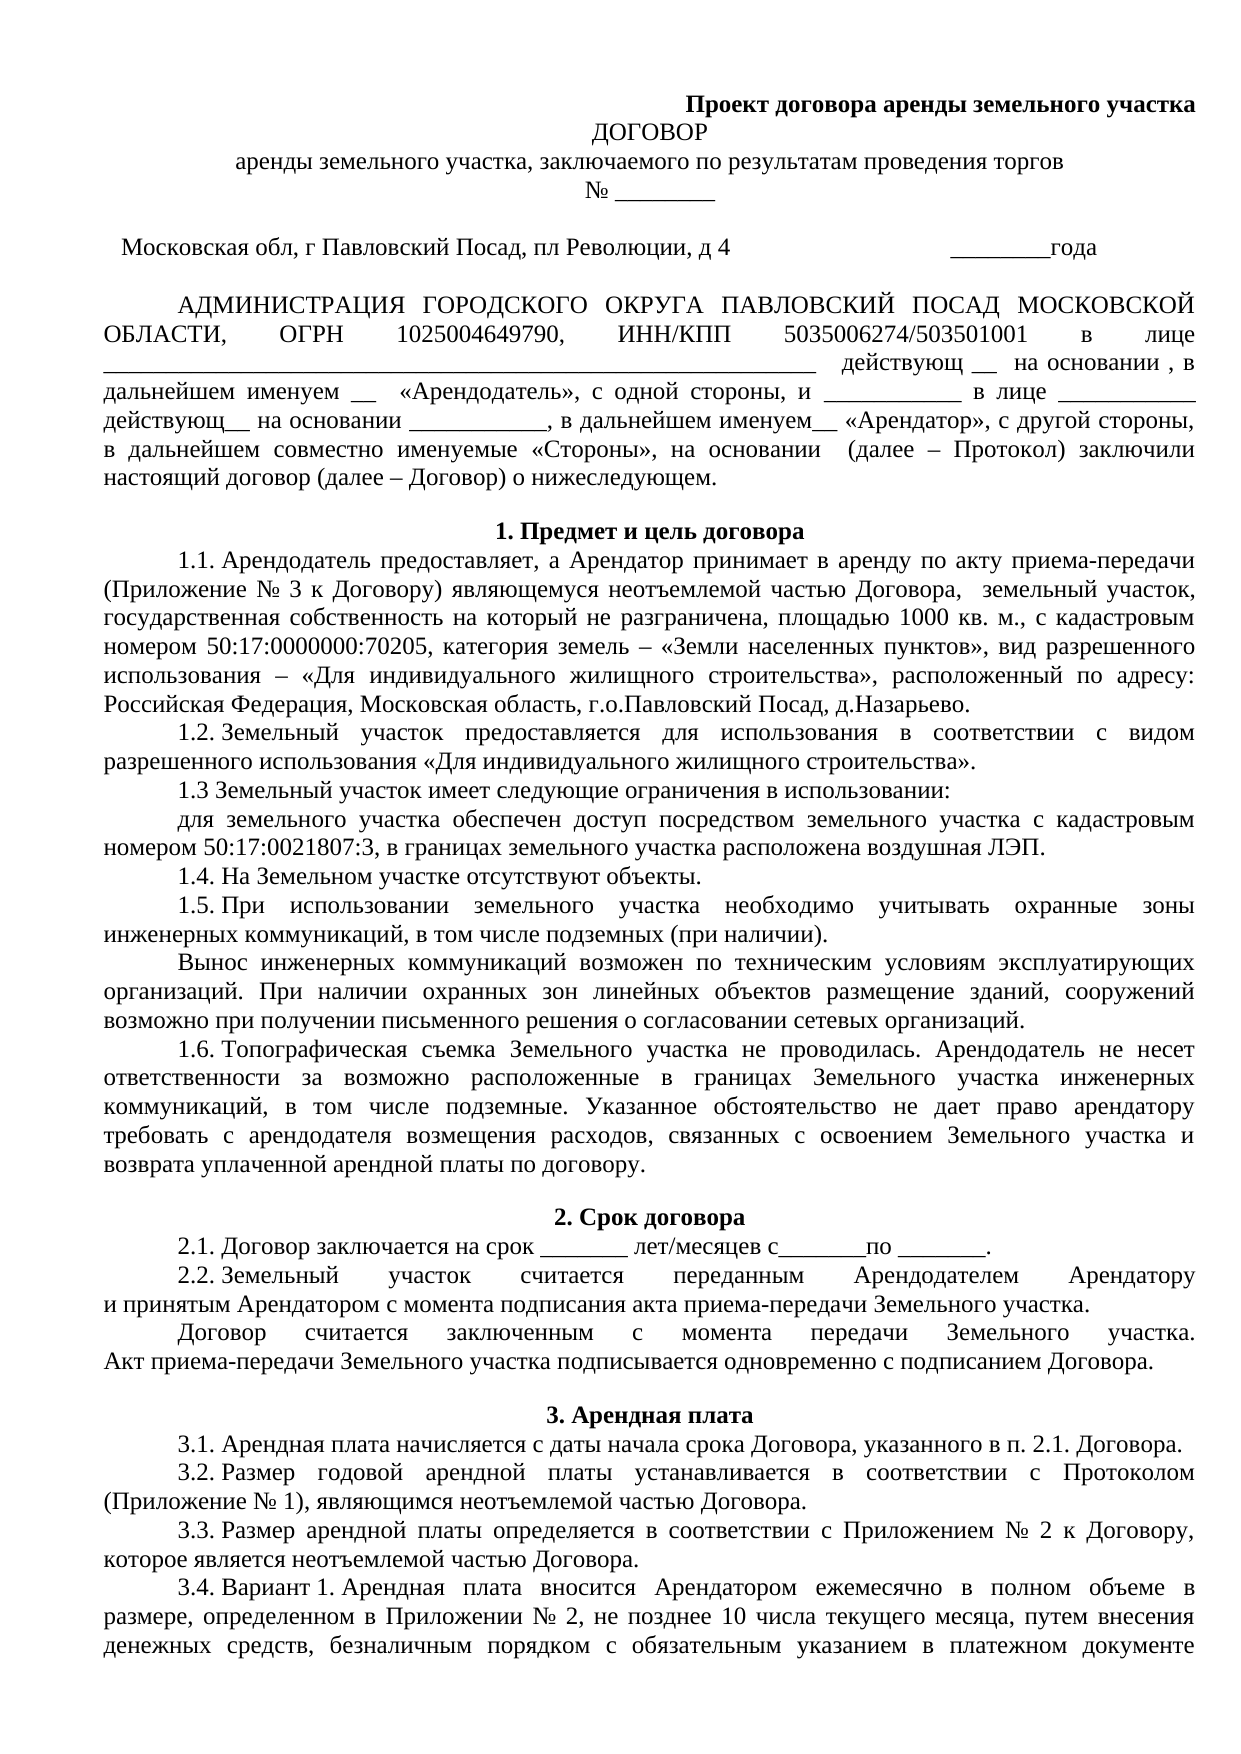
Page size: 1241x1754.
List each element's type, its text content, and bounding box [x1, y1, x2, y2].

text 3.1. Арендная плата начисляется с даты начала срока Договора, указанного в п. 2.1. Договора. [103, 1429, 1196, 1457]
text 3.2. Размер годовой арендной платы устанавливается в соответствии с Протоколом (Приложение № 1), являющимся неотъемлемой частью Договора. [103, 1457, 1196, 1515]
text 1.1. Арендодатель предоставляет, а Арендатор принимает в аренду по акту приема-передачи (Приложение № 3 к Договору) являющемуся неотъемлемой частью Договора, земельный участок, государственная собственность на который не разграничена, площадью 1000 кв. м., с кадастровым номером 50:17:0000000:70205, категория земель – «Земли населенных пунктов», вид разрешенного использования – «Для индивидуального жилищного строительства», расположенный по адресу: Российская Федерация, Московская область, г.о.Павловский Посад, д.Назарьево. [103, 545, 1196, 717]
text для земельного участка обеспечен доступ посредством земельного участка с кадастровым номером 50:17:0021807:3, в границах земельного участка расположена воздушная ЛЭП. [103, 804, 1196, 861]
text 2. Срок договора [103, 1202, 1196, 1231]
text АДМИНИСТРАЦИЯ ГОРОДСКОГО ОКРУГА ПАВЛОВСКИЙ ПОСАД МОСКОВСКОЙ ОБЛАСТИ, ОГРН 1025004649790, ИНН/КПП 5035006274/503501001 в лице _________________________________________________________ действующ __ на основании , в дальнейшем именуем __ «Арендодатель», с одной стороны, и ___________ в лице ___________ действующ__ на основании ___________, в дальнейшем именуем__ «Арендатор», с другой стороны, в дальнейшем совместно именуемые «Стороны», на основании (далее – Протокол) заключили настоящий договор (далее – Договор) о нижеследующем. [103, 290, 1196, 491]
text 3. Арендная плата [103, 1400, 1196, 1429]
text 1.6. Топографическая съемка Земельного участка не проводилась. Арендодатель не несет ответственности за возможно расположенные в границах Земельного участка инженерных коммуникаций, в том числе подземные. Указанное обстоятельство не дает право арендатору требовать с арендодателя возмещения расходов, связанных с освоением Земельного участка и возврата уплаченной арендной платы по договору. [103, 1034, 1196, 1177]
text № ________ [103, 175, 1196, 204]
table_header ________года [798, 233, 1108, 290]
text Вынос инженерных коммуникаций возможен по техническим условиям эксплуатирующих организаций. При наличии охранных зон линейных объектов размещение зданий, сооружений возможно при получении письменного решения о согласовании сетевых организаций. [103, 947, 1196, 1034]
text 1.4. На Земельном участке отсутствуют объекты. [103, 861, 1196, 890]
table_header Московская обл, г Павловский Посад, пл Революции, д 4 [103, 233, 798, 290]
text аренды земельного участка, заключаемого по результатам проведения торгов [103, 146, 1196, 175]
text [103, 1572, 1196, 1659]
text ДОГОВОР [103, 117, 1196, 146]
text 1. Предмет и цель договора [103, 516, 1196, 545]
text 1.5. При использовании земельного участка необходимо учитывать охранные зоны инженерных коммуникаций, в том числе подземных (при наличии). [103, 890, 1196, 947]
text 1.3 Земельный участок имеет следующие ограничения в использовании: [103, 775, 1196, 804]
text 1.2. Земельный участок предоставляется для использования в соответствии с видом разрешенного использования «Для индивидуального жилищного строительства». [103, 717, 1196, 775]
text 2.2. Земельный участок считается переданным Арендодателем Арендатору и принятым Арендатором с момента подписания акта приема-передачи Земельного участка. [103, 1260, 1196, 1317]
text 2.1. Договор заключается на срок _______ лет/месяцев с_______по _______. [103, 1231, 1196, 1260]
text Проект договора аренды земельного участка [103, 89, 1196, 117]
text Договор считается заключенным с момента передачи Земельного участка. Акт приема-передачи Земельного участка подписывается одновременно с подписанием Договора. [103, 1317, 1196, 1375]
text 3.3. Размер арендной платы определяется в соответствии с Приложением № 2 к Договору, которое является неотъемлемой частью Договора. [103, 1515, 1196, 1572]
